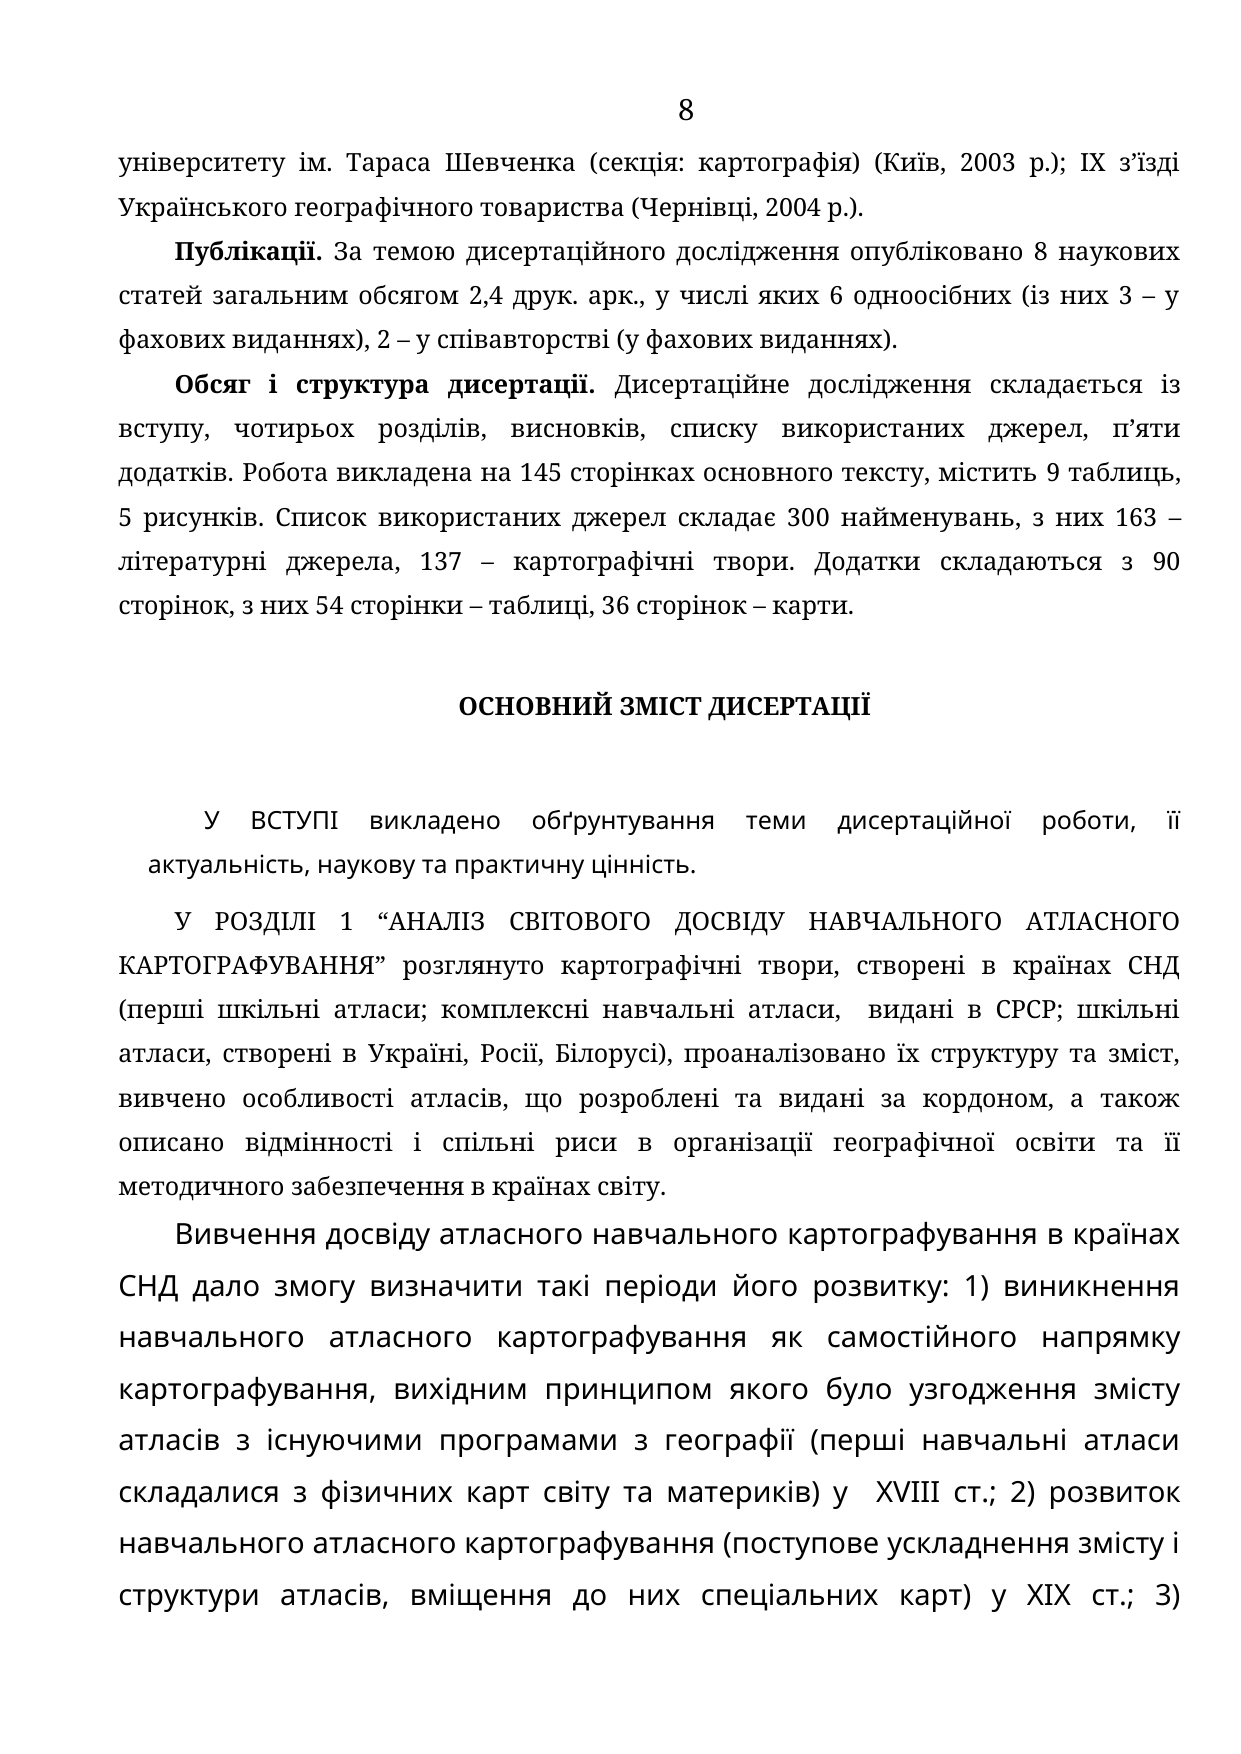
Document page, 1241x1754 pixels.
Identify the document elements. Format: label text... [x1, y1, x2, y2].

text У РОЗДІЛІ 1 “АНАЛІЗ СВІТОВОГО ДОСВІДУ НАВЧАЛЬНОГО АТЛАСНОГО КАРТОГРАФУВАННЯ” розглянуто картографічні твори, створені в країнах СНД (перші шкільні атласи; комплексні навчальні атласи, видані в СРСР; шкільні атласи, створені в Україні, Росії, Білорусі), проаналізовано їх структуру та зміст, вивчено особливості атласів, що розроблені та видані за кордоном, а також описано відмінності і спільні риси в організації географічної освіти та її методичного забезпечення в країнах світу. [118, 903, 1181, 1203]
text Публікації. За темою дисертаційного дослідження опубліковано 8 наукових статей загальним обсягом 2,4 друк. арк., у числі яких 6 одноосібних (із них 3 – у фахових виданнях), 2 – у співавторстві (у фахових виданнях). [118, 233, 1181, 356]
text У ВСТУПІ викладено обґрунтування теми дисертаційної роботи, її актуальність, наукову та практичну цінність. [148, 802, 1181, 881]
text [118, 145, 1181, 223]
text ОСНОВНИЙ ЗМІСТ ДИСЕРТАЦІЇ [148, 689, 1181, 723]
text Обсяг і структура дисертації. Дисертаційне дослідження складається із вступу, чотирьох розділів, висновків, списку використаних джерел, п’яти додатків. Робота викладена на 145 сторінках основного тексту, містить 9 таблиць, 5 рисунків. Список використаних джерел складає 300 найменувань, з них 163 – літературні джерела, 137 – картографічні твори. Додатки складаються з 90 сторінок, з них 54 сторінки – таблиці, 36 сторінок – карти. [118, 366, 1181, 622]
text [118, 1213, 1181, 1614]
